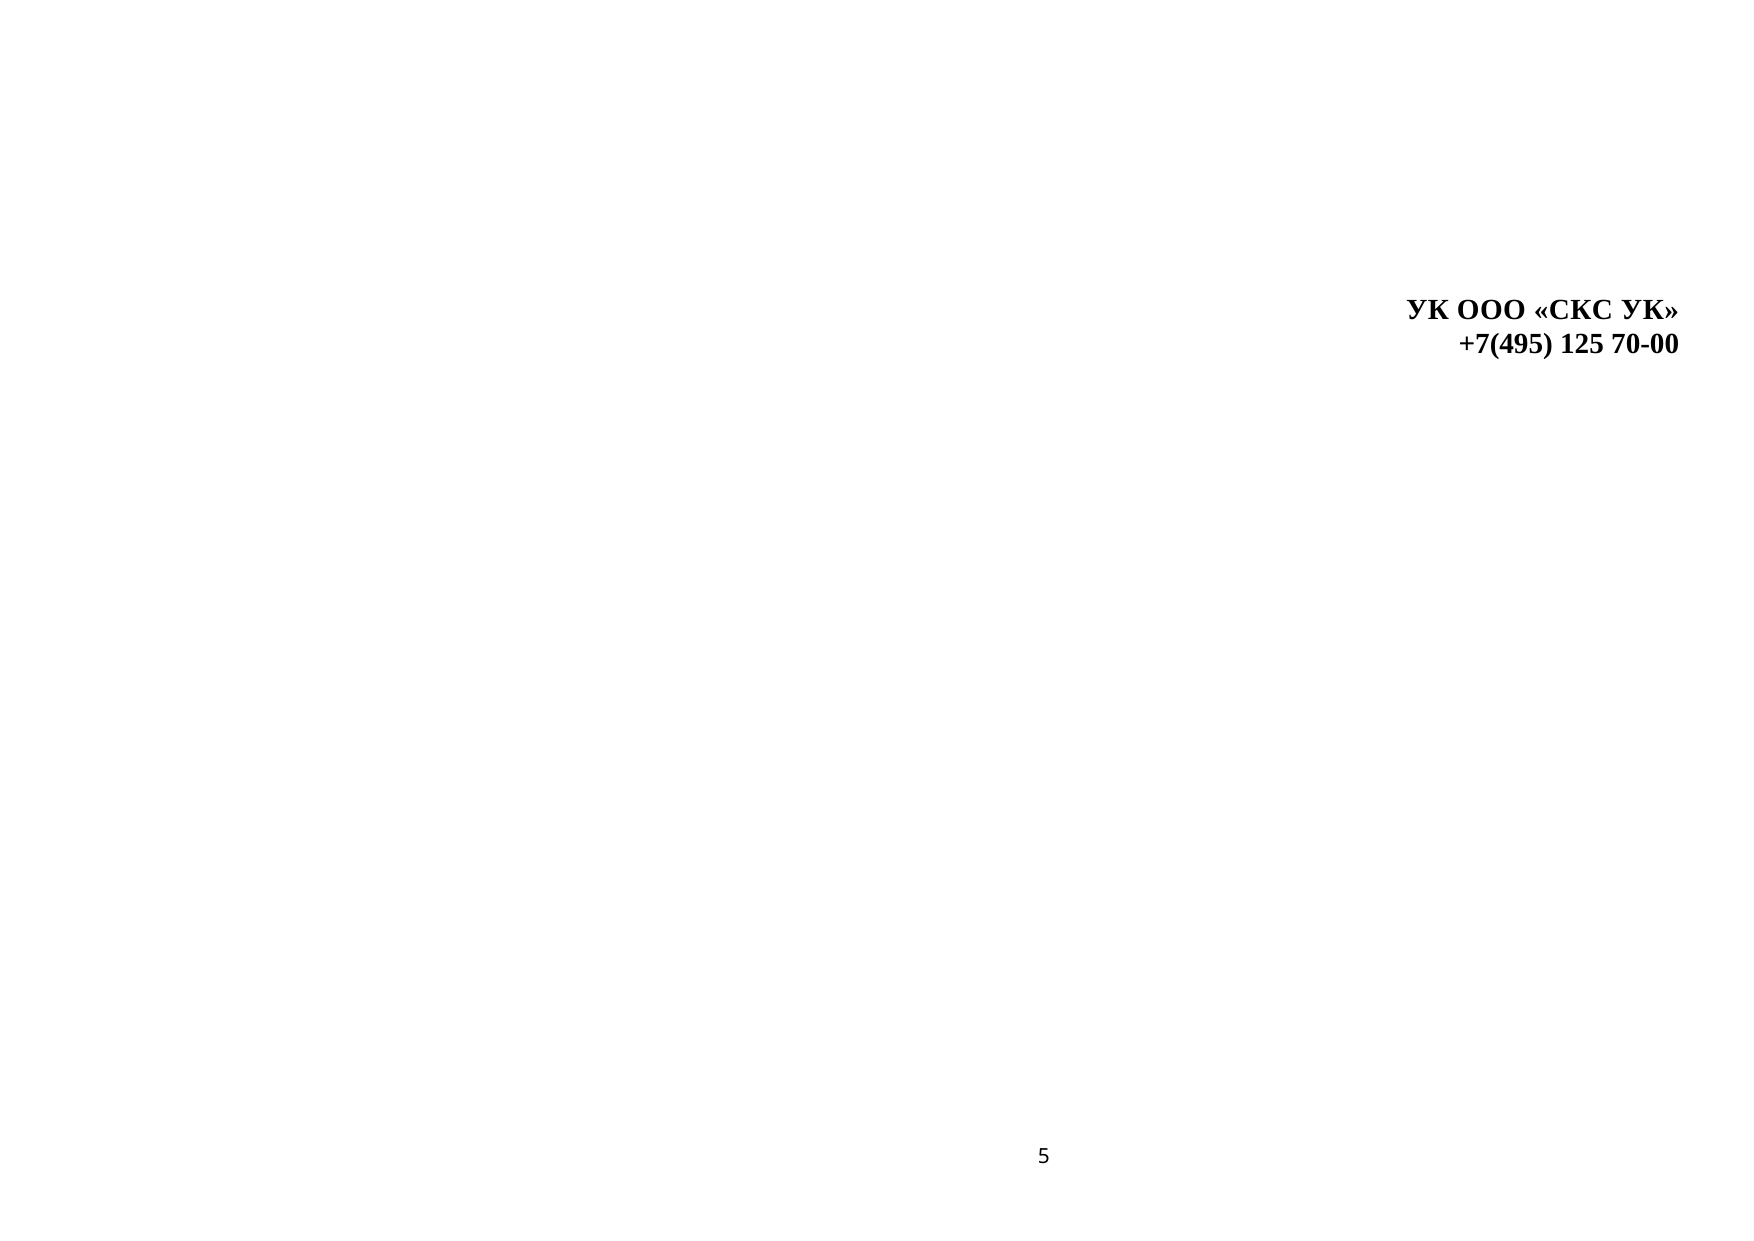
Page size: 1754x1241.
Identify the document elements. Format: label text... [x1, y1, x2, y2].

text +7(495) 125 70-00 [75, 326, 1679, 359]
text УК ООО «СКС УК» [75, 292, 1679, 326]
